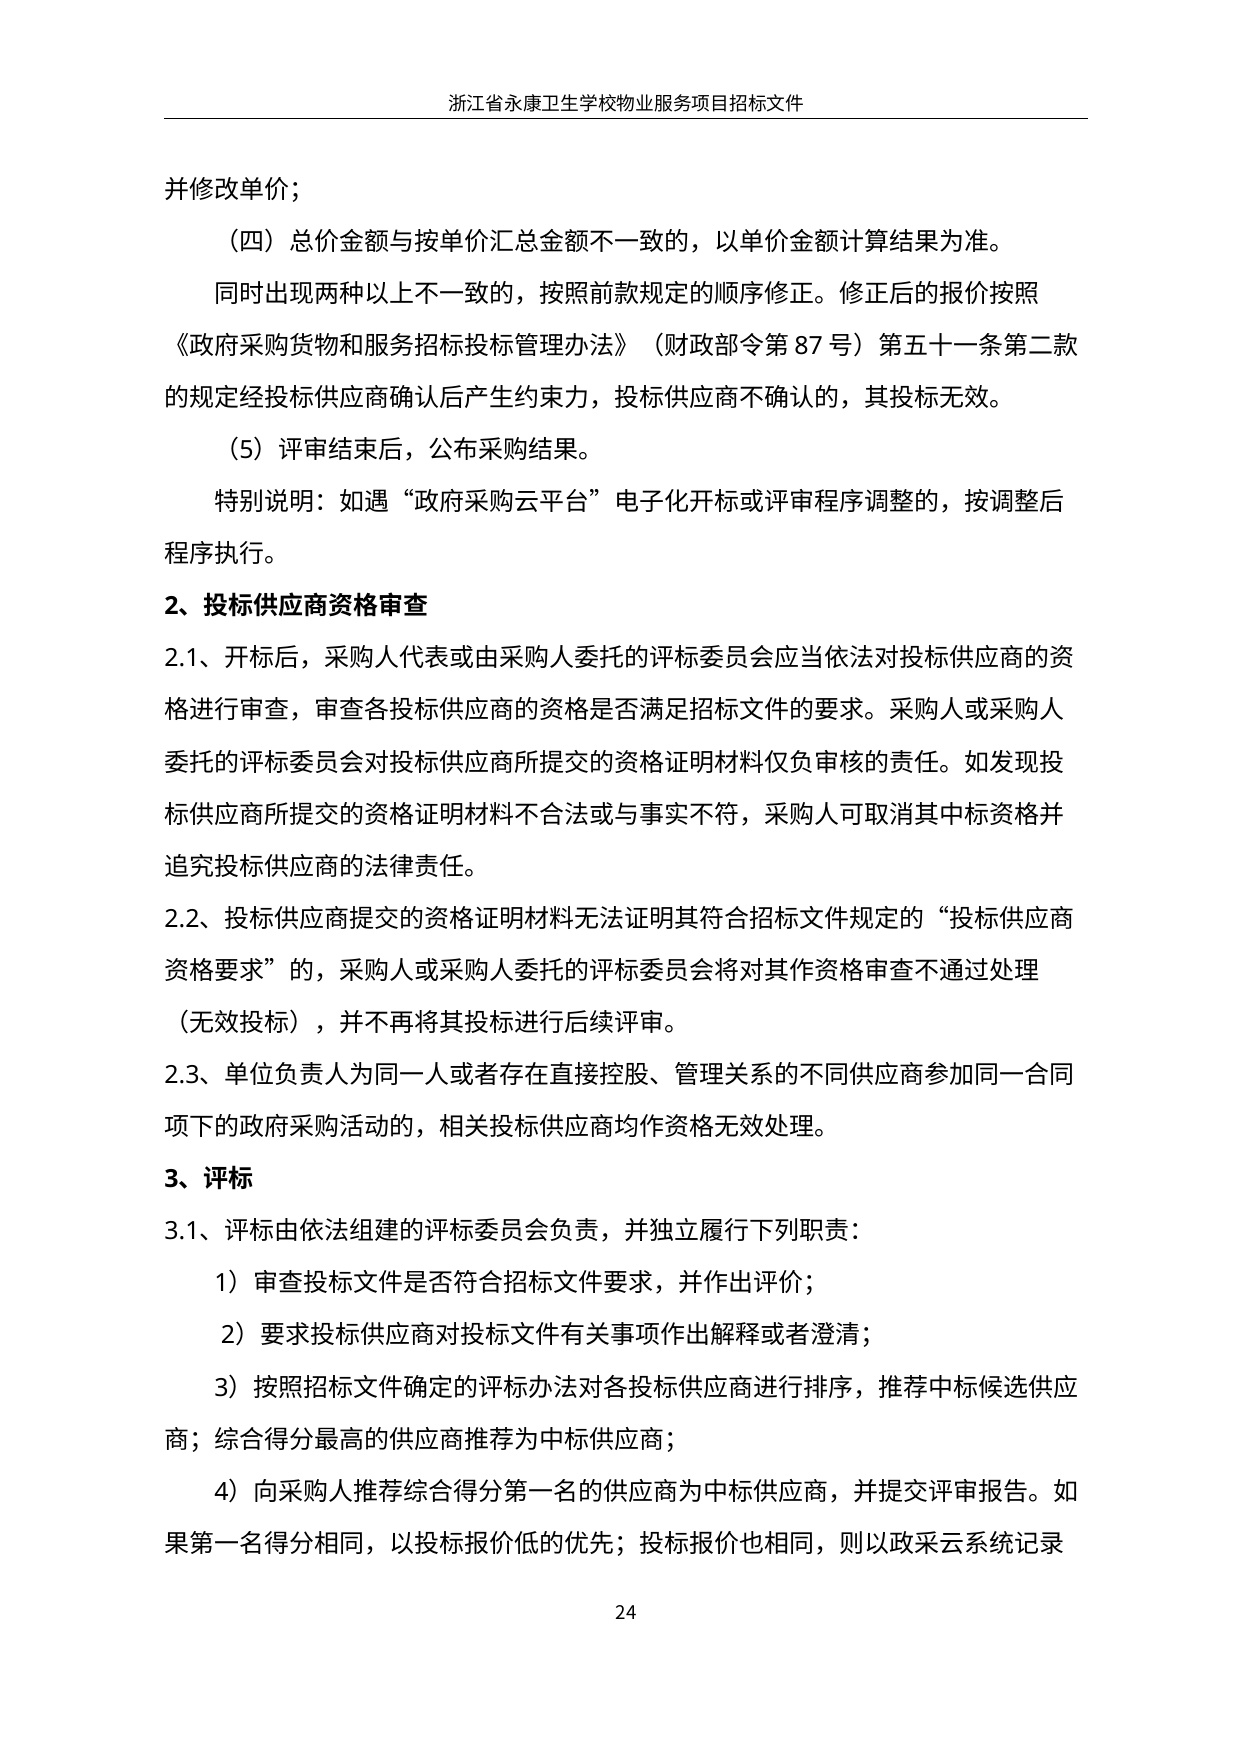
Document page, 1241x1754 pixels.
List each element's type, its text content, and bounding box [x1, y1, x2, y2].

text 3）按照招标文件确定的评标办法对各投标供应商进行排序，推荐中标候选供应商；综合得分最高的供应商推荐为中标供应商； [164, 1354, 1088, 1458]
text 2.1、开标后，采购人代表或由采购人委托的评标委员会应当依法对投标供应商的资格进行审查，审查各投标供应商的资格是否满足招标文件的要求。采购人或采购人委托的评标委员会对投标供应商所提交的资格证明材料仅负审核的责任。如发现投标供应商所提交的资格证明材料不合法或与事实不符，采购人可取消其中标资格并追究投标供应商的法律责任。 [164, 625, 1088, 886]
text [164, 156, 1088, 208]
text 2.2、投标供应商提交的资格证明材料无法证明其符合招标文件规定的“投标供应商资格要求”的，采购人或采购人委托的评标委员会将对其作资格审查不通过处理（无效投标），并不再将其投标进行后续评审。 [164, 886, 1088, 1042]
text 2）要求投标供应商对投标文件有关事项作出解释或者澄清； [164, 1302, 1088, 1354]
text 同时出现两种以上不一致的，按照前款规定的顺序修正。修正后的报价按照《政府采购货物和服务招标投标管理办法》（财政部令第87号）第五十一条第二款的规定经投标供应商确认后产生约束力，投标供应商不确认的，其投标无效。 [164, 261, 1088, 417]
text 3.1、评标由依法组建的评标委员会负责，并独立履行下列职责： [164, 1198, 1088, 1250]
text 1）审查投标文件是否符合招标文件要求，并作出评价； [164, 1250, 1088, 1302]
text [164, 1458, 1088, 1563]
text （四）总价金额与按单价汇总金额不一致的，以单价金额计算结果为准。 [164, 208, 1088, 261]
text 特别说明：如遇“政府采购云平台”电子化开标或评审程序调整的，按调整后程序执行。 [164, 469, 1088, 573]
text 3、评标 [164, 1146, 1088, 1198]
text 2.3、单位负责人为同一人或者存在直接控股、管理关系的不同供应商参加同一合同项下的政府采购活动的，相关投标供应商均作资格无效处理。 [164, 1042, 1088, 1146]
text 2、投标供应商资格审查 [164, 573, 1088, 625]
text （5）评审结束后，公布采购结果。 [164, 417, 1088, 469]
